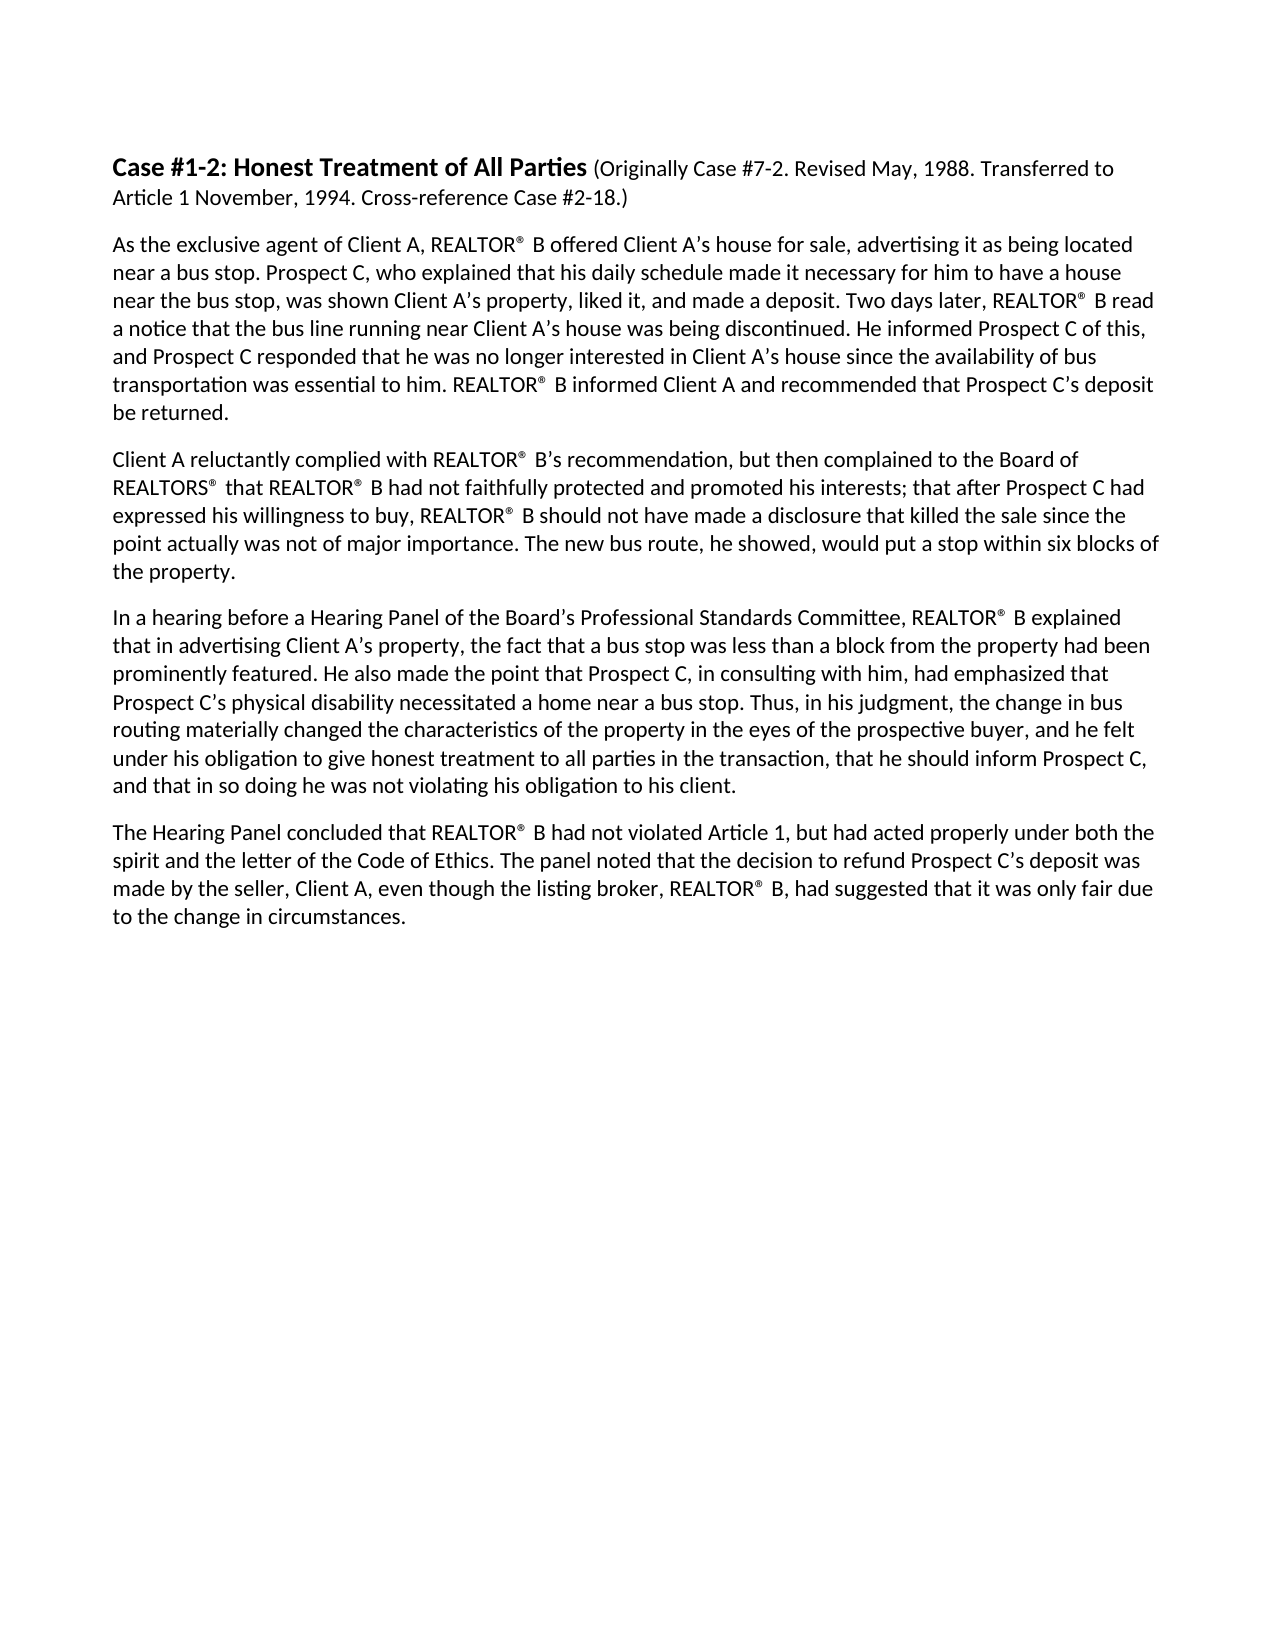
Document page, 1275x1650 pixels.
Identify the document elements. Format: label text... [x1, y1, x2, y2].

text Case #1-2: Honest Treatment of All Parties (Originally Case #7-2. Revised May, 1988. Transferred to Article 1 November, 1994. Cross-reference Case #2-18.) [112, 150, 1163, 211]
text In a hearing before a Hearing Panel of the Board’s Professional Standards Committee, REALTOR® B explained that in advertising Client A’s property, the fact that a bus stop was less than a block from the property had been prominently featured. He also made the point that Prospect C, in consulting with him, had emphasized that Prospect C’s physical disability necessitated a home near a bus stop. Thus, in his judgment, the change in bus routing materially changed the characteristics of the property in the eyes of the prospective buyer, and he felt under his obligation to give honest treatment to all parties in the transaction, that he should inform Prospect C, and that in so doing he was not violating his obligation to his client. [112, 603, 1163, 800]
text As the exclusive agent of Client A, REALTOR® B offered Client A’s house for sale, advertising it as being located near a bus stop. Prospect C, who explained that his daily schedule made it necessary for him to have a house near the bus stop, was shown Client A’s property, liked it, and made a deposit. Two days later, REALTOR® B read a notice that the bus line running near Client A’s house was being discontinued. He informed Prospect C of this, and Prospect C responded that he was no longer interested in Client A’s house since the availability of bus transportation was essential to him. REALTOR® B informed Client A and recommended that Prospect C’s deposit be returned. [112, 230, 1163, 426]
text Client A reluctantly complied with REALTOR® B’s recommendation, but then complained to the Board of REALTORS® that REALTOR® B had not faithfully protected and promoted his interests; that after Prospect C had expressed his willingness to buy, REALTOR® B should not have made a disclosure that killed the sale since the point actually was not of major importance. The new bus route, he showed, would put a stop within six blocks of the property. [112, 445, 1163, 585]
text The Hearing Panel concluded that REALTOR® B had not violated Article 1, but had acted properly under both the spirit and the letter of the Code of Ethics. The panel noted that the decision to refund Prospect C’s deposit was made by the seller, Client A, even though the listing broker, REALTOR® B, had suggested that it was only fair due to the change in circumstances. [112, 818, 1163, 931]
